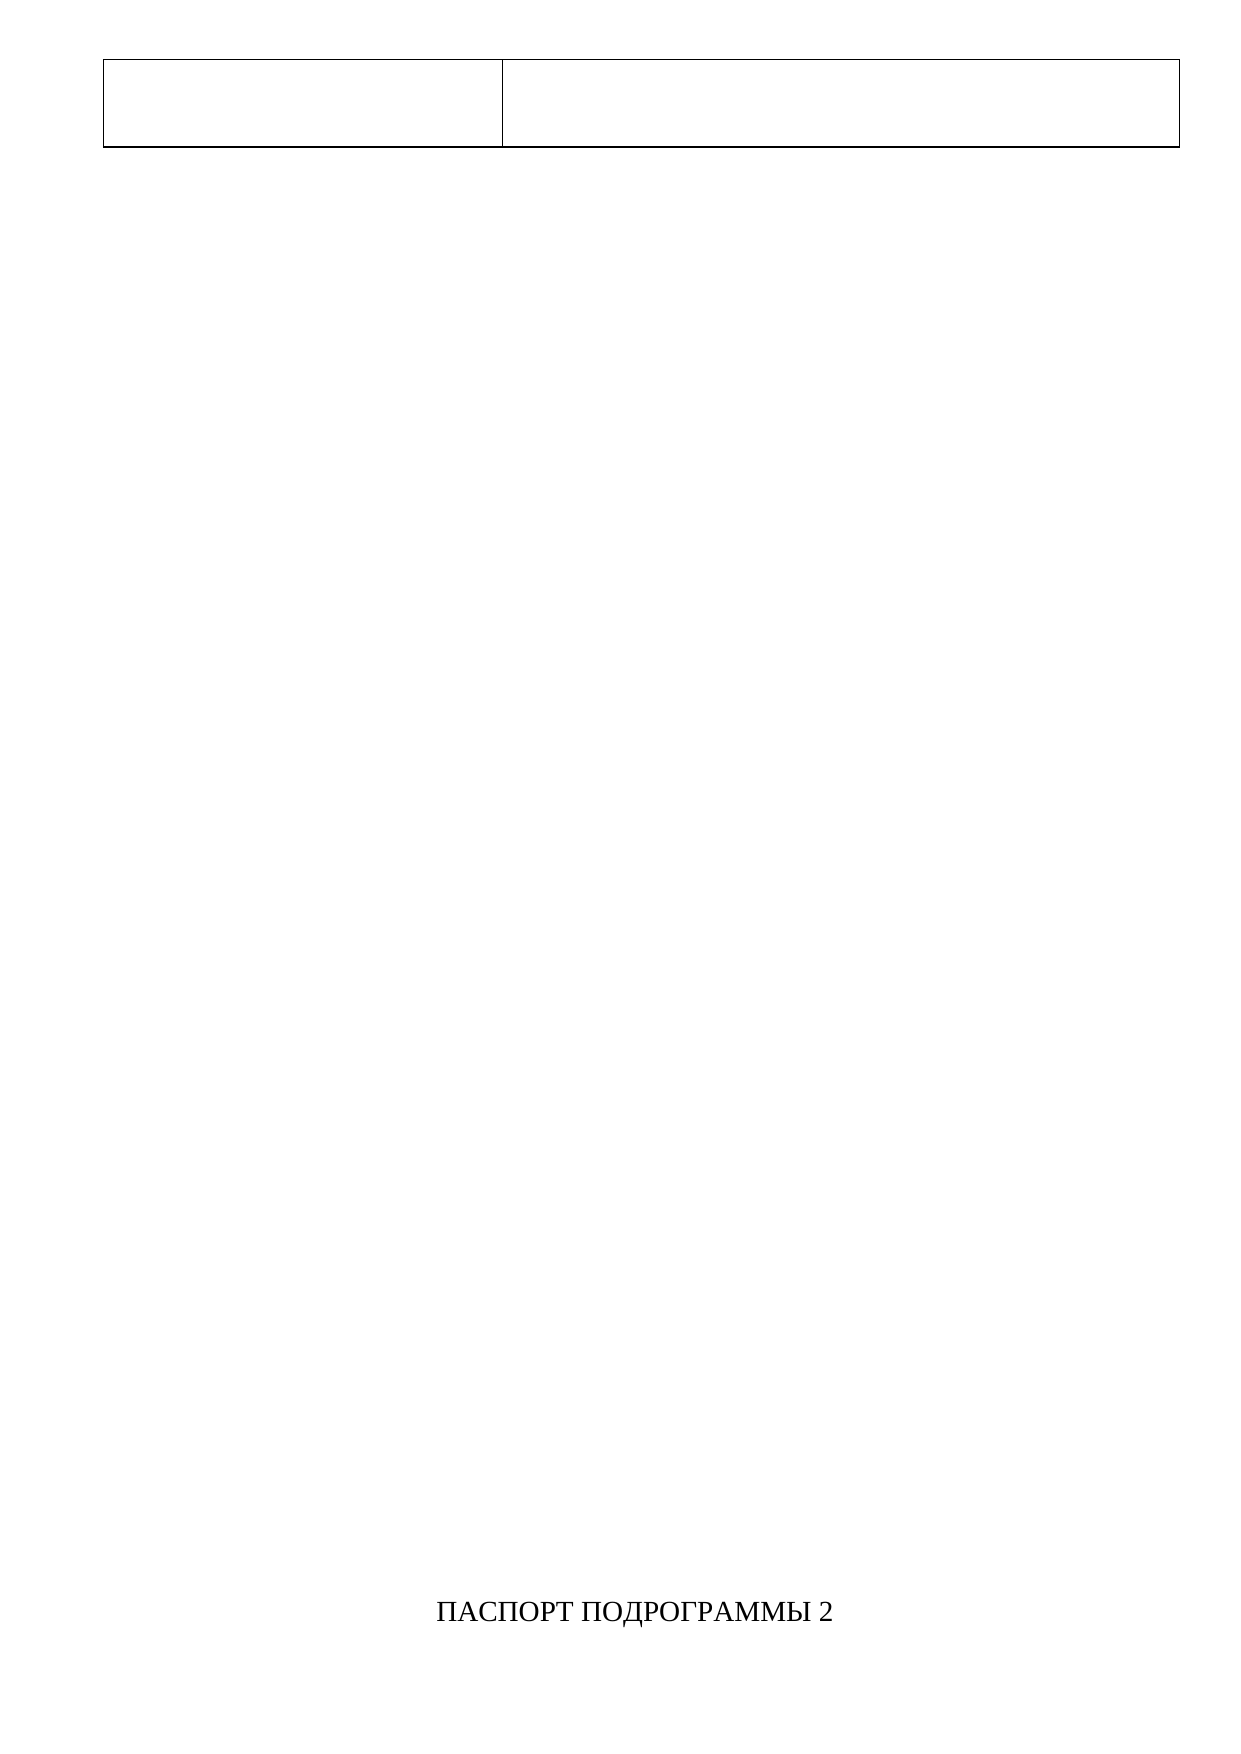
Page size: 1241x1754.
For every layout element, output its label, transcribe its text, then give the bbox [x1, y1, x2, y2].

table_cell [503, 60, 1179, 146]
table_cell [104, 60, 502, 146]
text ПАСПОРТ ПОДРОГРАММЫ 2 [118, 1594, 1152, 1627]
